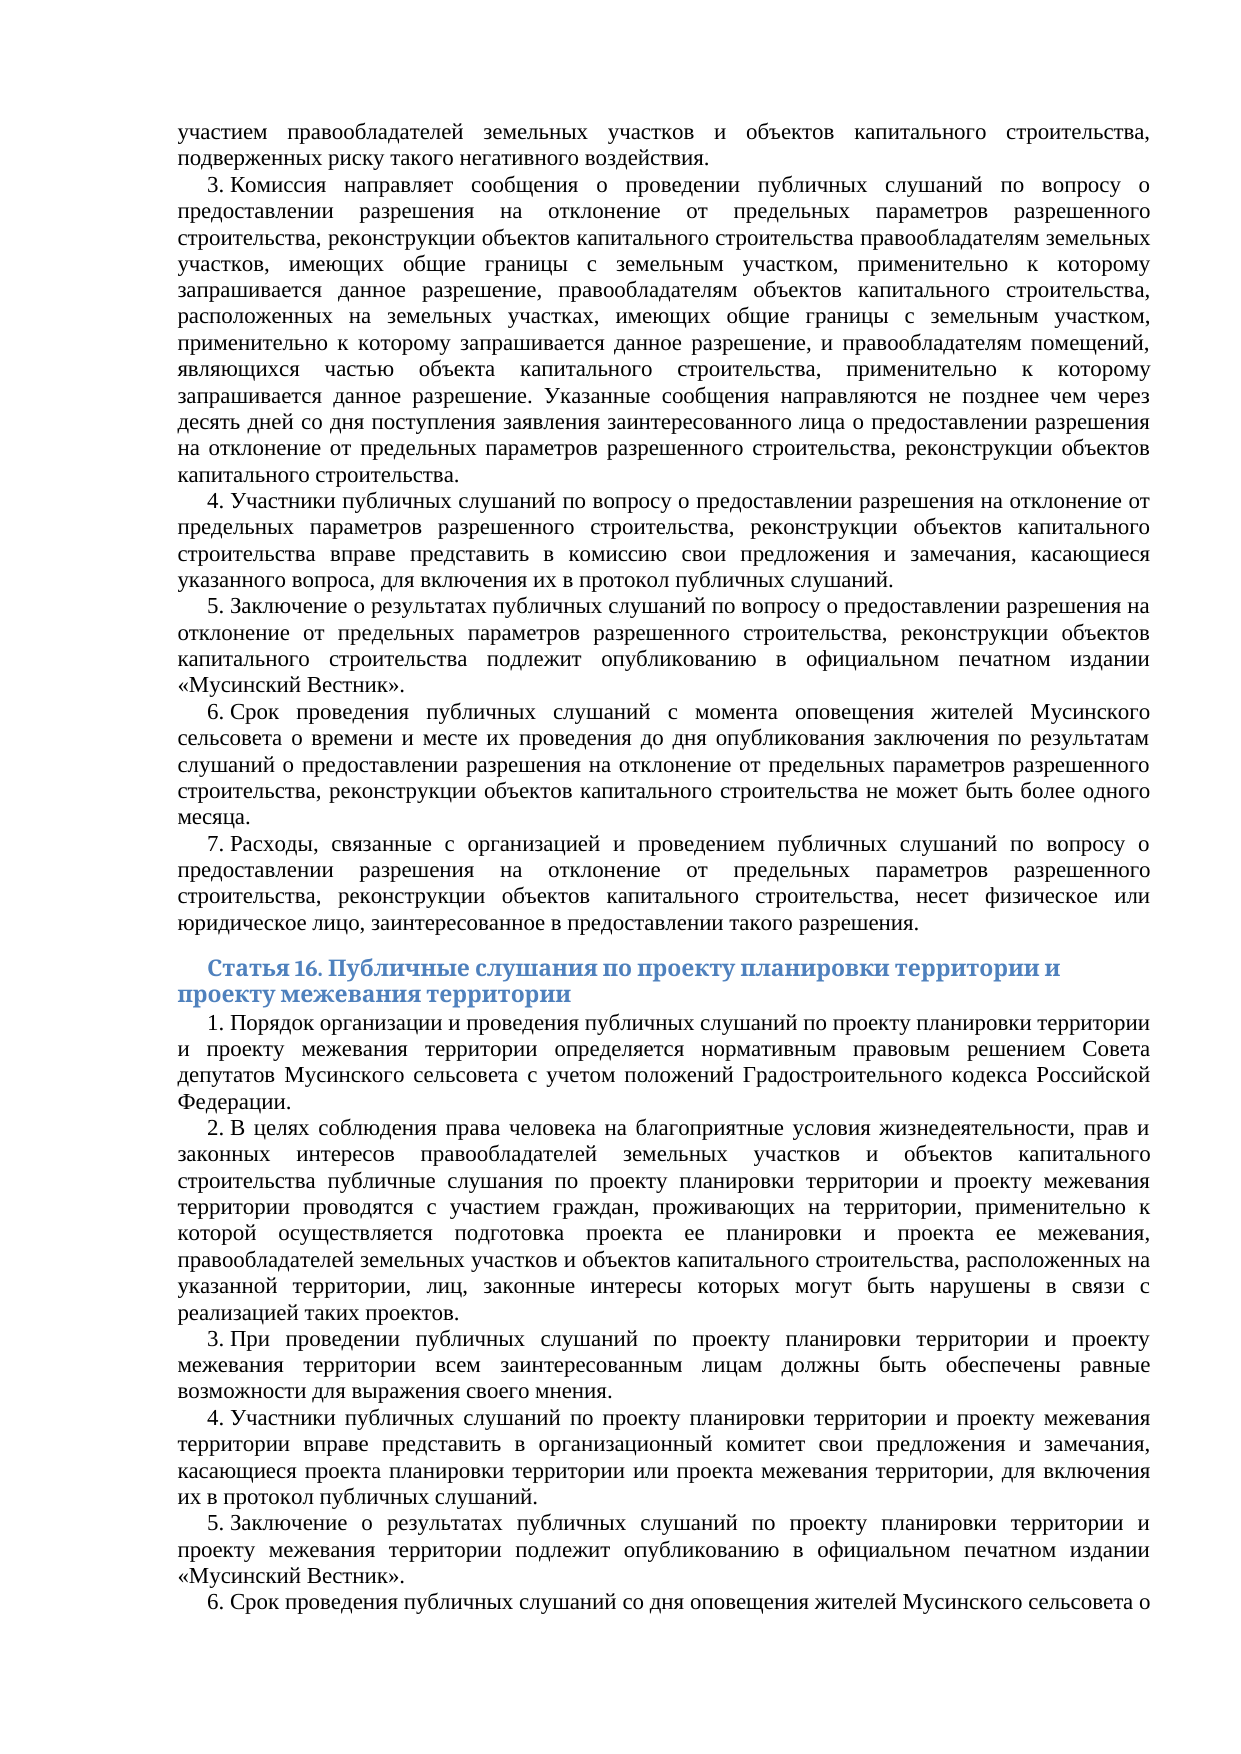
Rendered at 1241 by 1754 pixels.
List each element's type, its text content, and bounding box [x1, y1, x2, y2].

subtitle 1. Порядок организации и проведения публичных слушаний по проекту планировки территории и проекту межевания территории определяется нормативным правовым решением Совета депутатов Мусинского сельсовета с учетом положений Градостроительного кодекса Российской Федерации. [177, 1009, 1152, 1114]
subtitle 3. При проведении публичных слушаний по проекту планировки территории и проекту межевания территории всем заинтересованным лицам должны быть обеспечены равные возможности для выражения своего мнения. [177, 1325, 1152, 1404]
subtitle Статья 16. Публичные слушания по проекту планировки территории и проекту межевания территории [177, 956, 1152, 1009]
subtitle 3. Комиссия направляет сообщения о проведении публичных слушаний по вопросу о предоставлении разрешения на отклонение от предельных параметров разрешенного строительства, реконструкции объектов капитального строительства правообладателям земельных участков, имеющих общие границы с земельным участком, применительно к которому запрашивается данное разрешение, правообладателям объектов капитального строительства, расположенных на земельных участках, имеющих общие границы с земельным участком, применительно к которому запрашивается данное разрешение, и правообладателям помещений, являющихся частью объекта капитального строительства, применительно к которому запрашивается данное разрешение. Указанные сообщения направляются не позднее чем через десять дней со дня поступления заявления заинтересованного лица о предоставлении разрешения на отклонение от предельных параметров разрешенного строительства, реконструкции объектов капитального строительства. [177, 171, 1152, 487]
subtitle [177, 118, 1152, 171]
subtitle 5. Заключение о результатах публичных слушаний по вопросу о предоставлении разрешения на отклонение от предельных параметров разрешенного строительства, реконструкции объектов капитального строительства подлежит опубликованию в официальном печатном издании «Мусинский Вестник». [177, 592, 1152, 698]
subtitle 4. Участники публичных слушаний по вопросу о предоставлении разрешения на отклонение от предельных параметров разрешенного строительства, реконструкции объектов капитального строительства вправе представить в комиссию свои предложения и замечания, касающиеся указанного вопроса, для включения их в протокол публичных слушаний. [177, 487, 1152, 592]
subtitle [177, 1588, 1152, 1615]
subtitle 6. Срок проведения публичных слушаний с момента оповещения жителей Мусинского сельсовета о времени и месте их проведения до дня опубликования заключения по результатам слушаний о предоставлении разрешения на отклонение от предельных параметров разрешенного строительства, реконструкции объектов капитального строительства не может быть более одного месяца. [177, 698, 1152, 830]
subtitle 5. Заключение о результатах публичных слушаний по проекту планировки территории и проекту межевания территории подлежит опубликованию в официальном печатном издании «Мусинский Вестник». [177, 1509, 1152, 1588]
subtitle 4. Участники публичных слушаний по проекту планировки территории и проекту межевания территории вправе представить в организационный комитет свои предложения и замечания, касающиеся проекта планировки территории или проекта межевания территории, для включения их в протокол публичных слушаний. [177, 1404, 1152, 1509]
subtitle 2. В целях соблюдения права человека на благоприятные условия жизнедеятельности, прав и законных интересов правообладателей земельных участков и объектов капитального строительства публичные слушания по проекту планировки территории и проекту межевания территории проводятся с участием граждан, проживающих на территории, применительно к которой осуществляется подготовка проекта ее планировки и проекта ее межевания, правообладателей земельных участков и объектов капитального строительства, расположенных на указанной территории, лиц, законные интересы которых могут быть нарушены в связи с реализацией таких проектов. [177, 1114, 1152, 1325]
subtitle 7. Расходы, связанные с организацией и проведением публичных слушаний по вопросу о предоставлении разрешения на отклонение от предельных параметров разрешенного строительства, реконструкции объектов капитального строительства, несет физическое или юридическое лицо, заинтересованное в предоставлении такого разрешения. [177, 830, 1152, 935]
